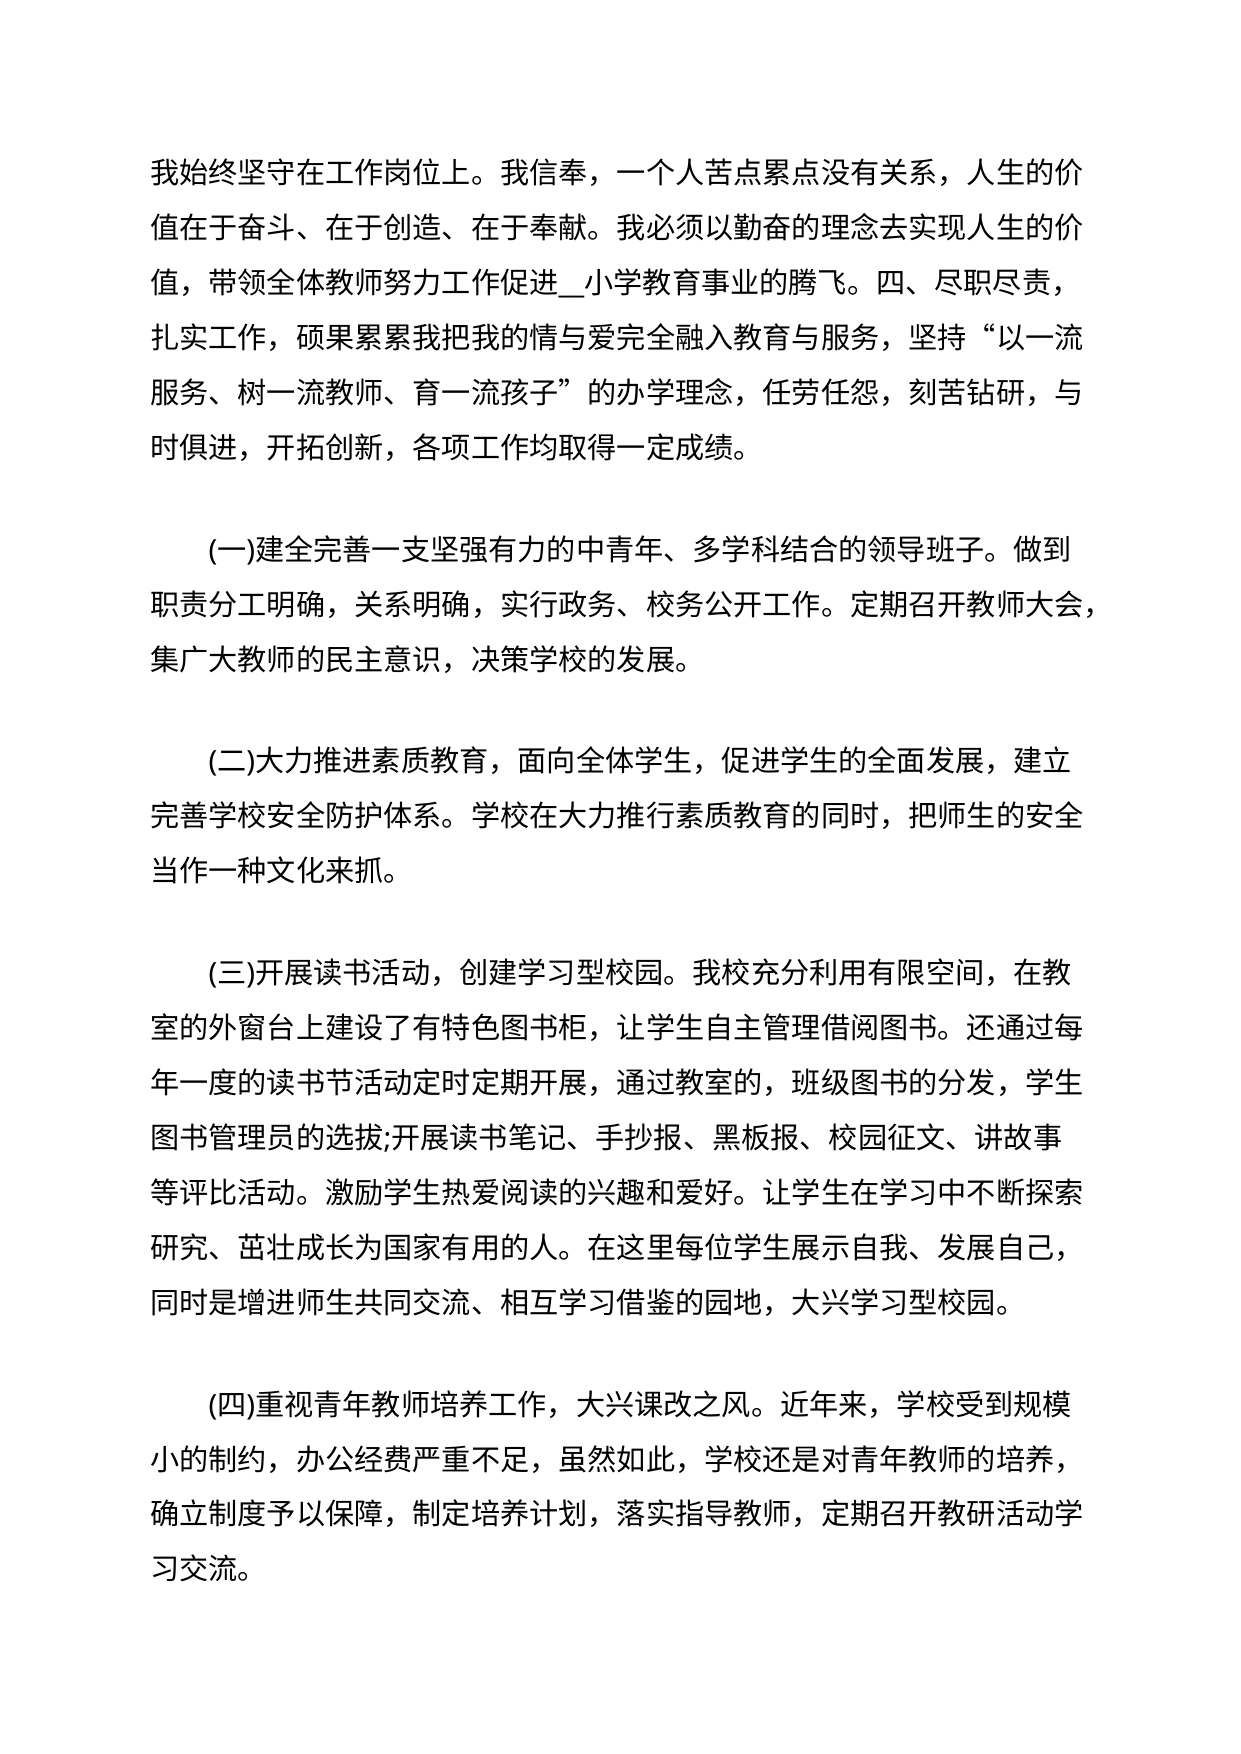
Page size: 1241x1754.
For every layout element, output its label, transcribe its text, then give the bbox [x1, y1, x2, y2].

text (三)开展读书活动，创建学习型校园。我校充分利用有限空间，在教室的外窗台上建设了有特色图书柜，让学生自主管理借阅图书。还通过每年一度的读书节活动定时定期开展，通过教室的，班级图书的分发，学生图书管理员的选拔;开展读书笔记、手抄报、黑板报、校园征文、讲故事等评比活动。激励学生热爱阅读的兴趣和爱好。让学生在学习中不断探索研究、茁壮成长为国家有用的人。在这里每位学生展示自我、发展自己，同时是增进师生共同交流、相互学习借鉴的园地，大兴学习型校园。 [150, 950, 1090, 1322]
text (一)建全完善一支坚强有力的中青年、多学科结合的领导班子。做到职责分工明确，关系明确，实行政务、校务公开工作。定期召开教师大会，集广大教师的民主意识，决策学校的发展。 [150, 526, 1090, 678]
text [150, 150, 1090, 467]
text (四)重视青年教师培养工作，大兴课改之风。近年来，学校受到规模小的制约，办公经费严重不足，虽然如此，学校还是对青年教师的培养，确立制度予以保障，制定培养计划，落实指导教师，定期召开教研活动学习交流。 [150, 1381, 1090, 1588]
text (二)大力推进素质教育，面向全体学生，促进学生的全面发展，建立完善学校安全防护体系。学校在大力推行素质教育的同时，把师生的安全当作一种文化来抓。 [150, 738, 1090, 890]
